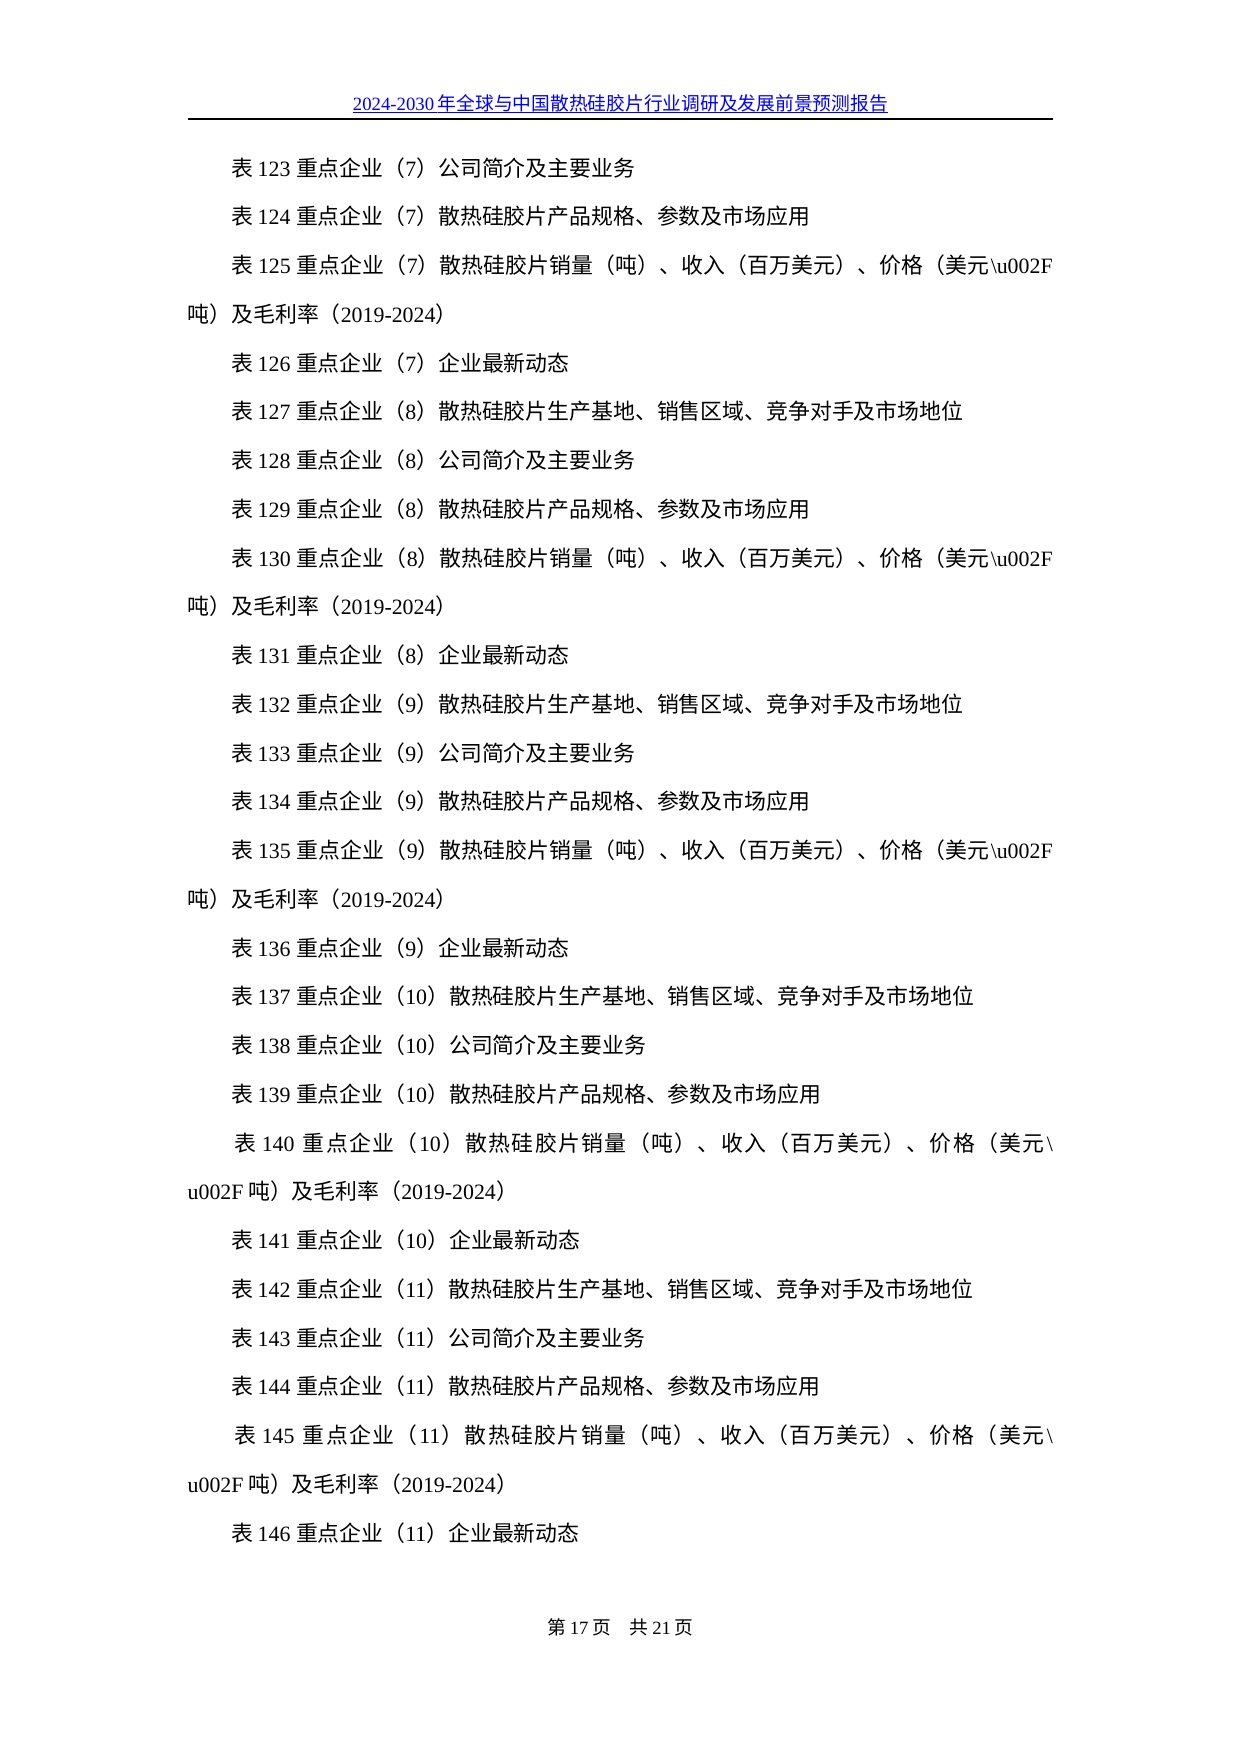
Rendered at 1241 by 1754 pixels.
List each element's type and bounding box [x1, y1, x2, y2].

text [187, 150, 1053, 1548]
